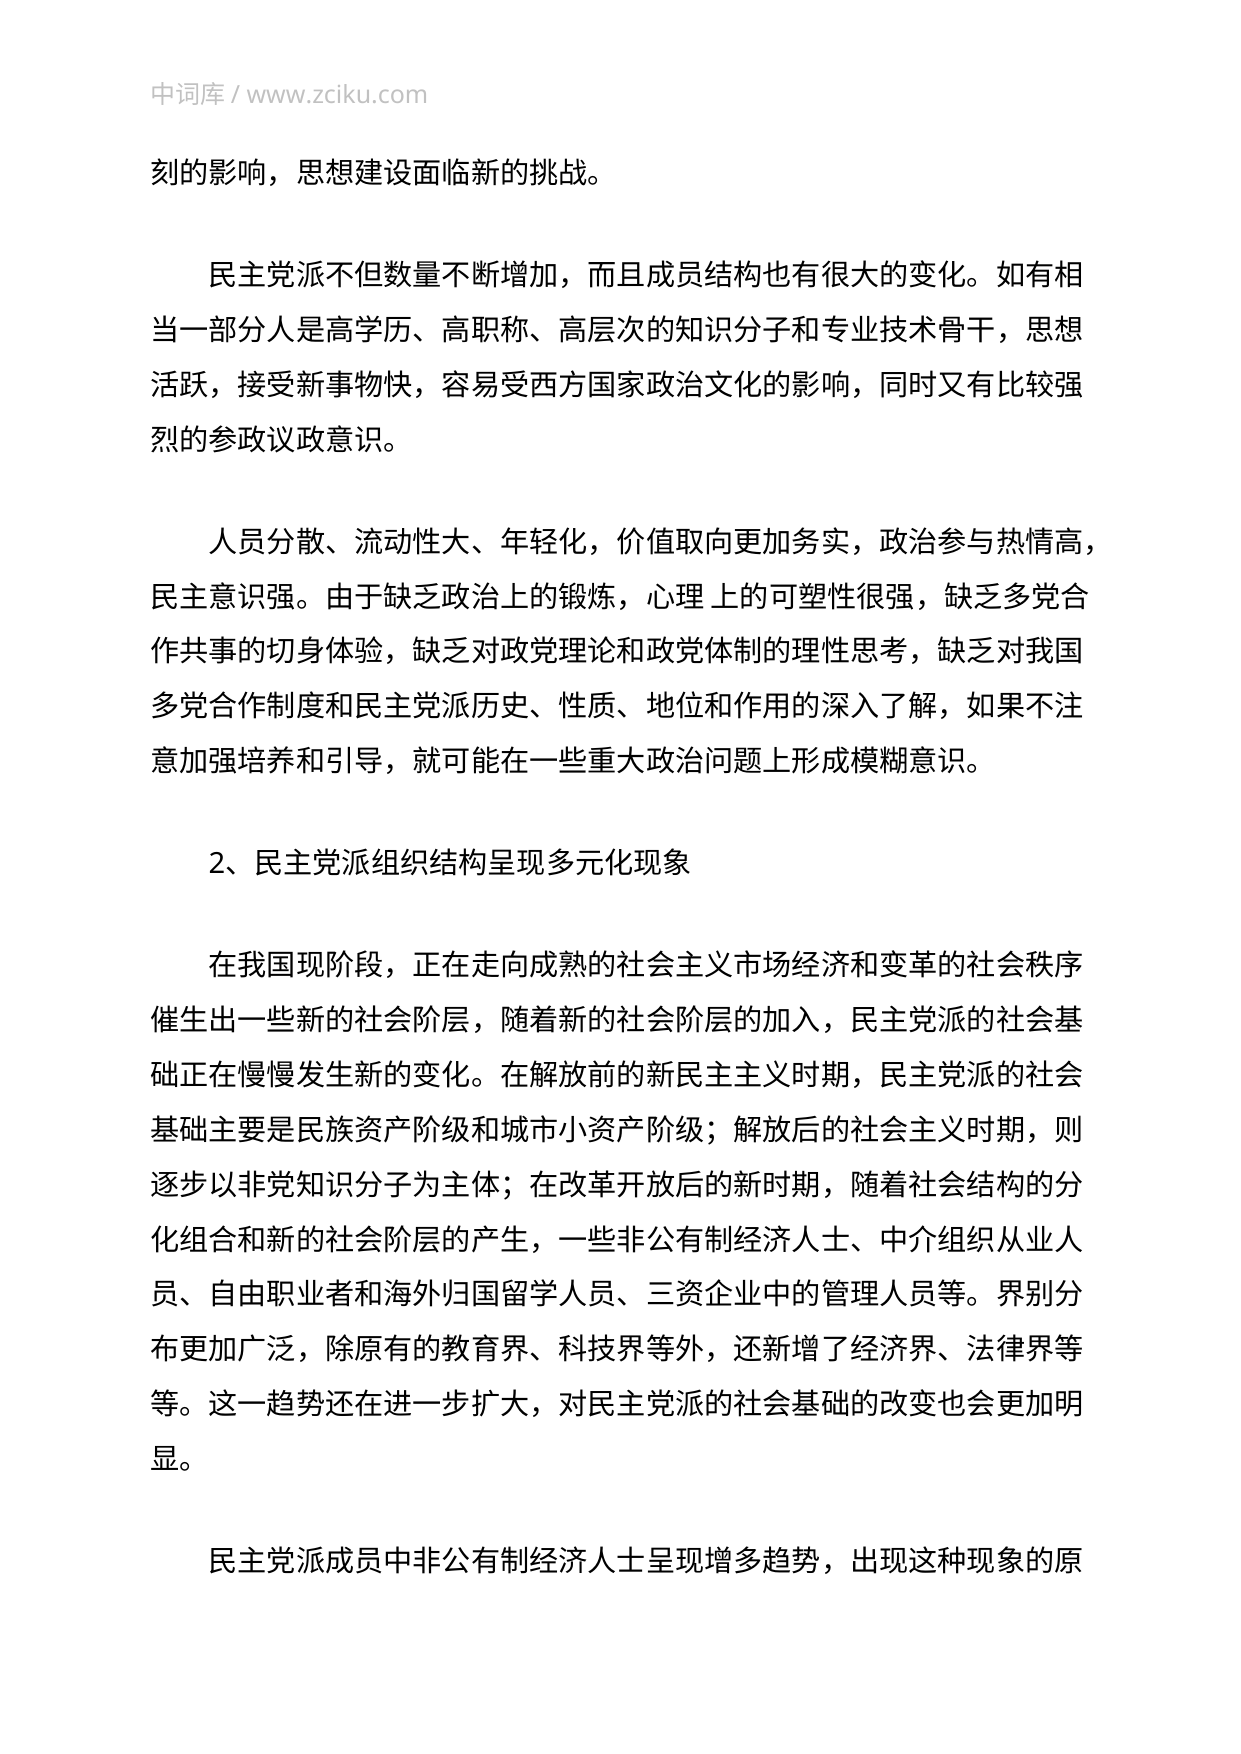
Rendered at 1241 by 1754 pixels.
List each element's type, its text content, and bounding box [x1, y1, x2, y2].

text 人员分散、流动性大、年轻化，价值取向更加务实，政治参与热情高，民主意识强。由于缺乏政治上的锻炼，心理 上的可塑性很强，缺乏多党合作共事的切身体验，缺乏对政党理论和政党体制的理性思考，缺乏对我国多党合作制度和民主党派历史、性质、地位和作用的深入了解，如果不注意加强培养和引导，就可能在一些重大政治问题上形成模糊意识。 [150, 518, 1090, 780]
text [150, 150, 1090, 192]
text 在我国现阶段，正在走向成熟的社会主义市场经济和变革的社会秩序催生出一些新的社会阶层，随着新的社会阶层的加入，民主党派的社会基础正在慢慢发生新的变化。在解放前的新民主主义时期，民主党派的社会基础主要是民族资产阶级和城市小资产阶级；解放后的社会主义时期，则逐步以非党知识分子为主体；在改革开放后的新时期，随着社会结构的分化组合和新的社会阶层的产生，一些非公有制经济人士、中介组织从业人员、自由职业者和海外归国留学人员、三资企业中的管理人员等。界别分布更加广泛，除原有的教育界、科技界等外，还新增了经济界、法律界等等。这一趋势还在进一步扩大，对民主党派的社会基础的改变也会更加明显。 [150, 942, 1090, 1478]
text 2、民主党派组织结构呈现多元化现象 [150, 839, 1090, 882]
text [150, 1537, 1090, 1580]
text 民主党派不但数量不断增加，而且成员结构也有很大的变化。如有相当一部分人是高学历、高职称、高层次的知识分子和专业技术骨干，思想活跃，接受新事物快，容易受西方国家政治文化的影响，同时又有比较强烈的参政议政意识。 [150, 252, 1090, 459]
